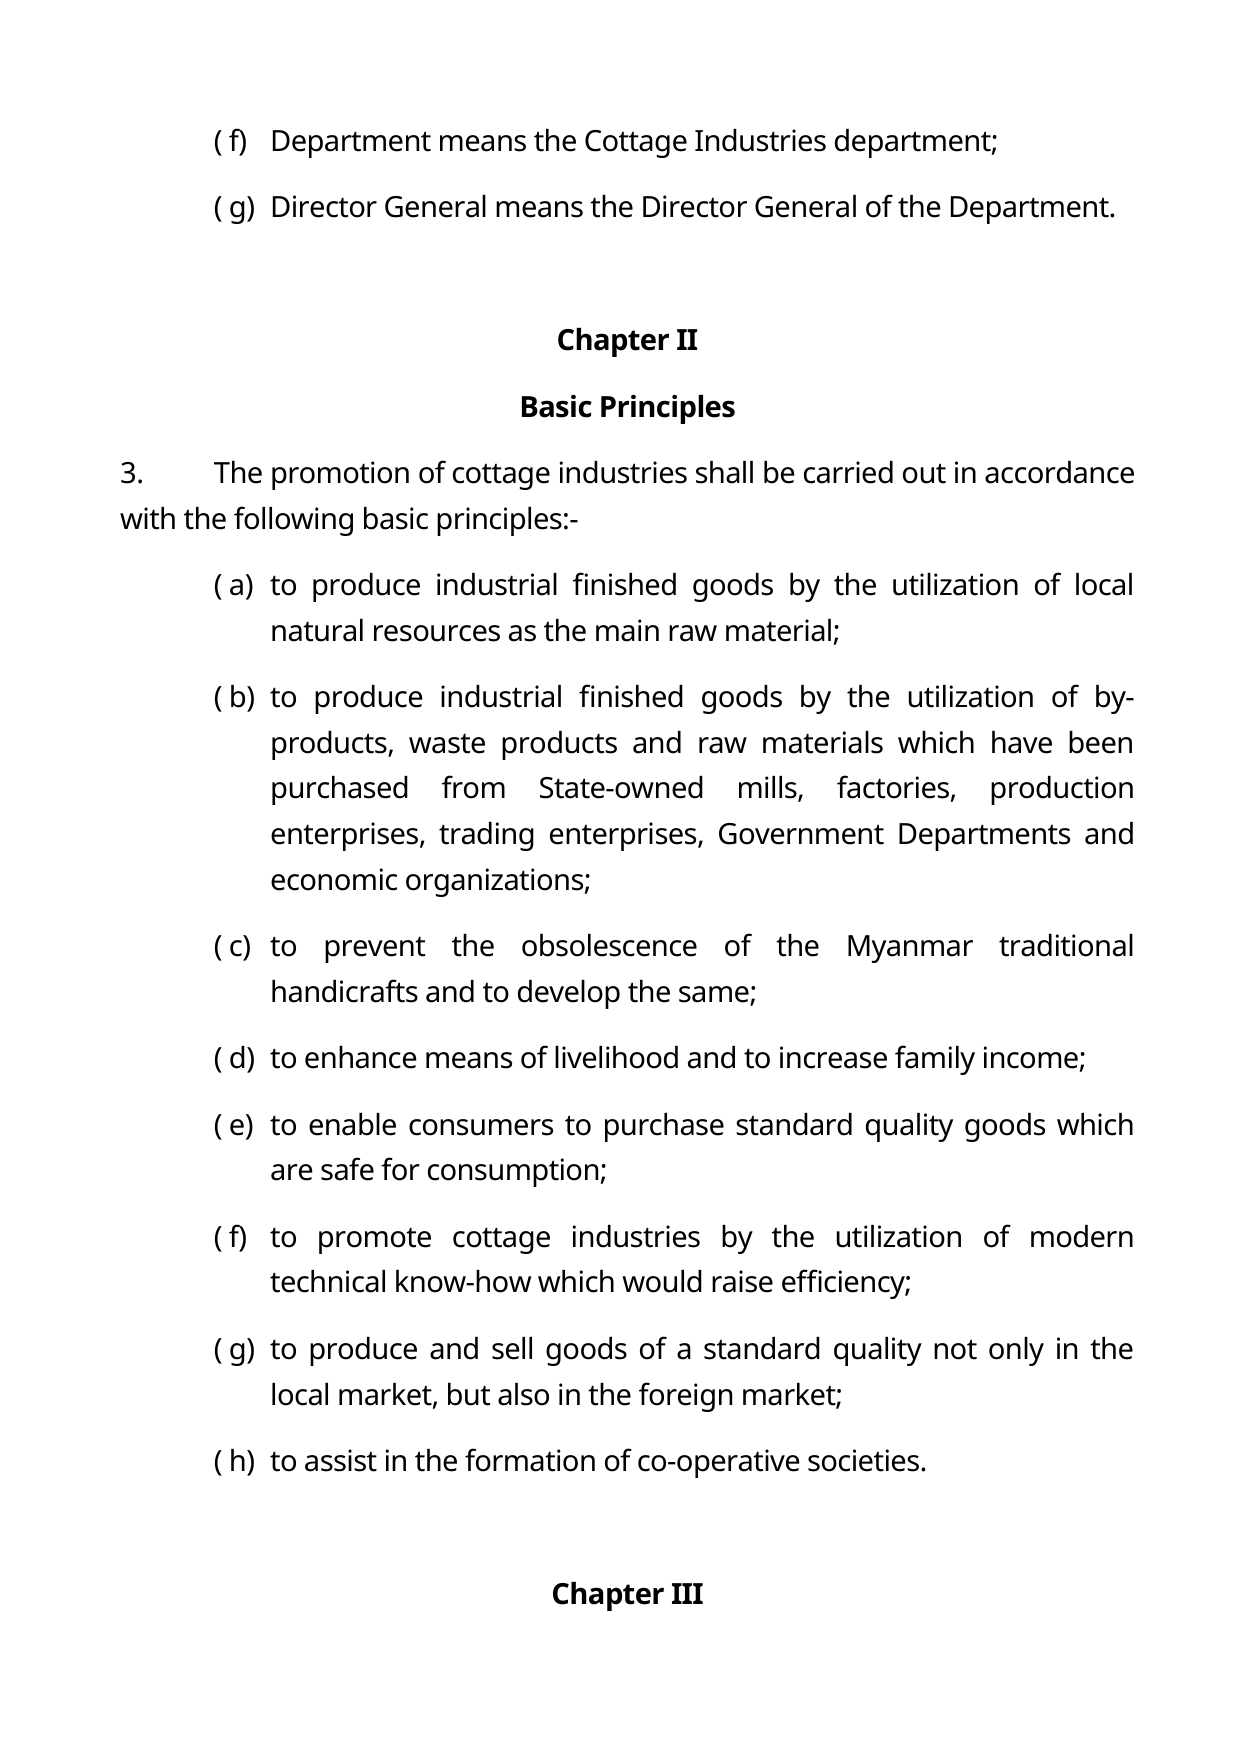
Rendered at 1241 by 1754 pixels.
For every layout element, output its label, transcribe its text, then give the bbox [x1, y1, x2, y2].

text ( d) to enhance means of livelihood and to increase family income; [120, 1037, 1135, 1077]
text Basic Principles [120, 386, 1135, 426]
text ( f) to promote cottage industries by the utilization of modern technical know-how which would raise efficiency; [120, 1216, 1135, 1301]
text ( h) to assist in the formation of co-operative societies. [120, 1440, 1135, 1480]
text Chapter II [120, 319, 1135, 359]
text ( b) to produce industrial finished goods by the utilization of by-products, waste products and raw materials which have been purchased from State-owned mills, factories, production enterprises, trading enterprises, Government Departments and economic organizations; [120, 676, 1135, 899]
text ( g) Director General means the Director General of the Department. [120, 186, 1135, 226]
text Chapter III [120, 1573, 1135, 1613]
text ( f) Department means the Cottage Industries department; [120, 120, 1135, 160]
text ( e) to enable consumers to purchase standard quality goods which are safe for consumption; [120, 1104, 1135, 1189]
text ( c) to prevent the obsolescence of the Myanmar traditional handicrafts and to develop the same; [120, 925, 1135, 1011]
text ( g) to produce and sell goods of a standard quality not only in the local market, but also in the foreign market; [120, 1328, 1135, 1413]
text 3. The promotion of cottage industries shall be carried out in accordance with the following basic principles:- [120, 452, 1135, 538]
text ( a) to produce industrial finished goods by the utilization of local natural resources as the main raw material; [120, 564, 1135, 650]
